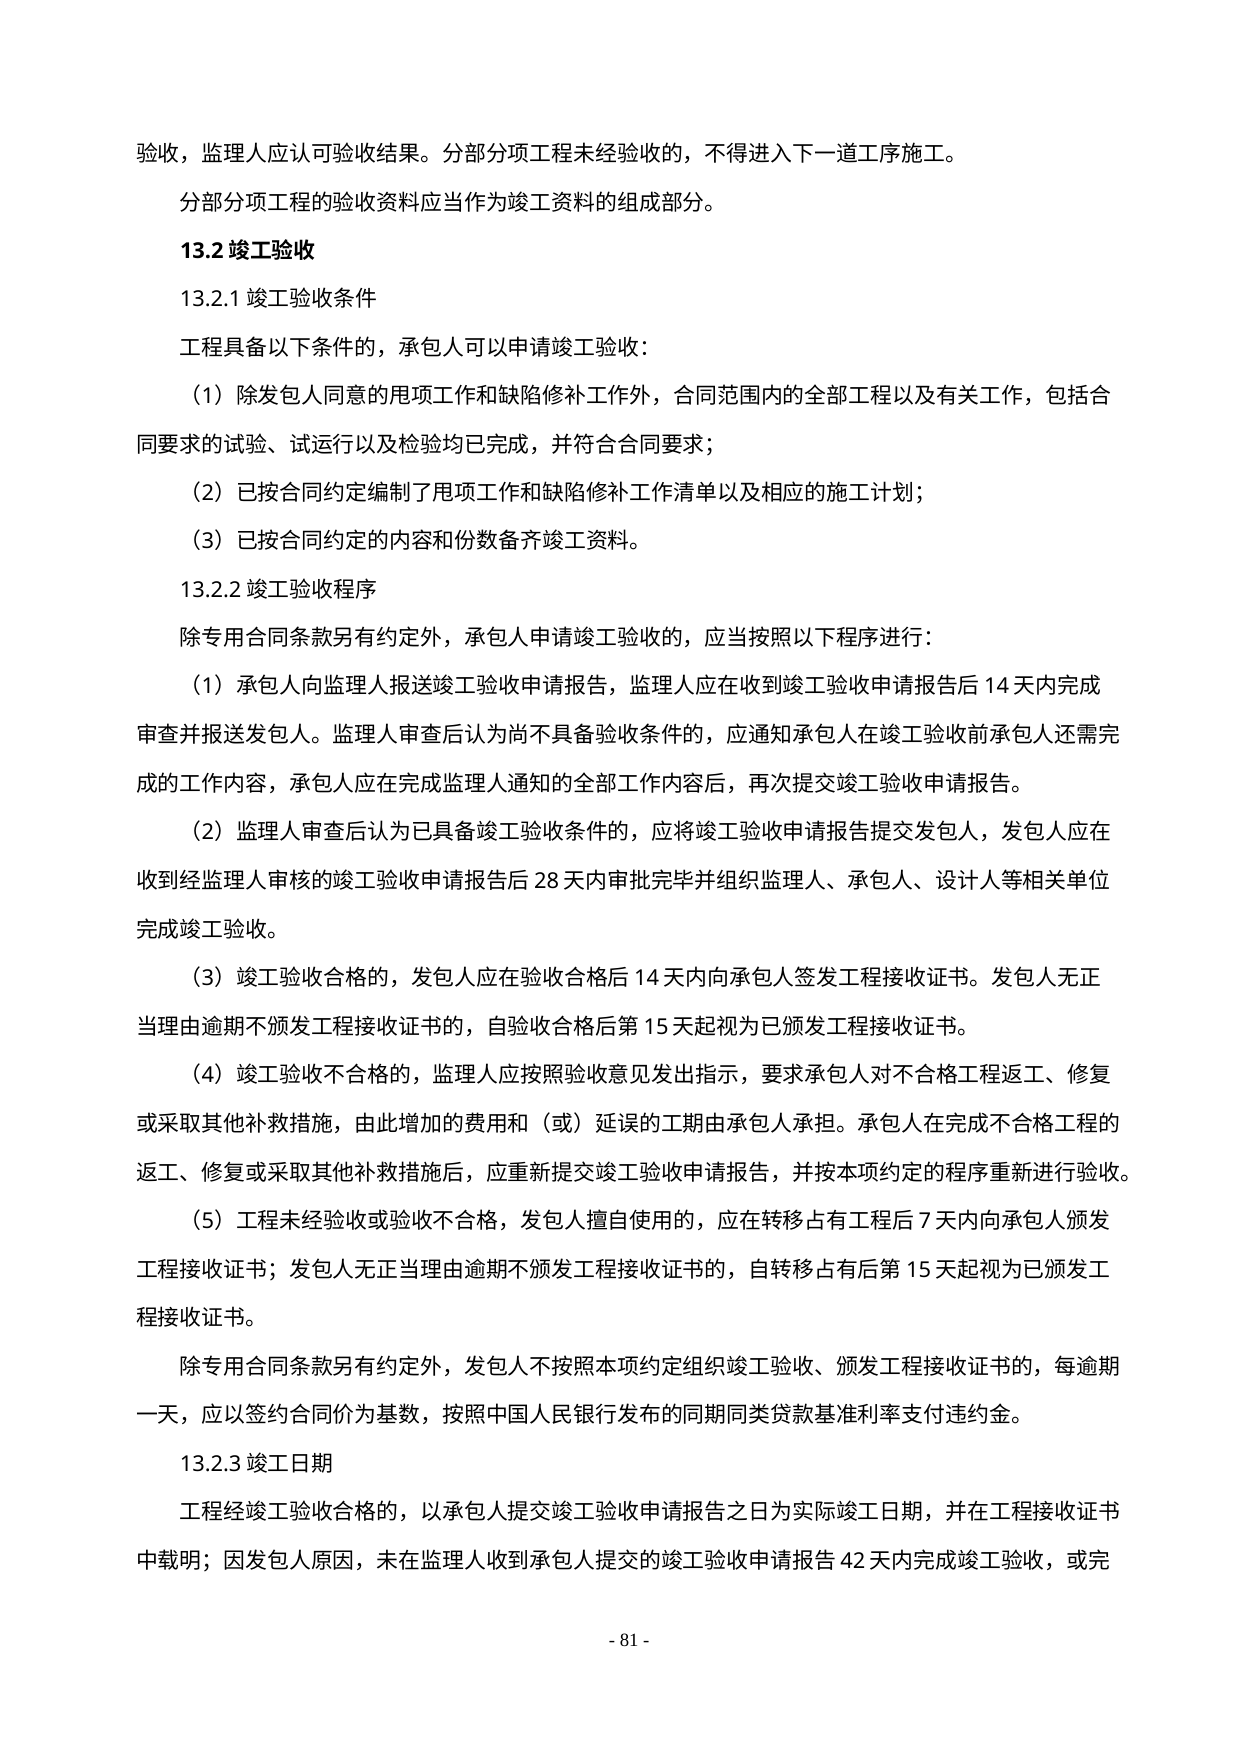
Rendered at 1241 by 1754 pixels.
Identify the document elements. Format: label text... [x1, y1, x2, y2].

text （2）已按合同约定编制了甩项工作和缺陷修补工作清单以及相应的施工计划； [136, 474, 1122, 507]
text （1）承包人向监理人报送竣工验收申请报告，监理人应在收到竣工验收申请报告后14天内完成审查并报送发包人。监理人审查后认为尚不具备验收条件的，应通知承包人在竣工验收前承包人还需完成的工作内容，承包人应在完成监理人通知的全部工作内容后，再次提交竣工验收申请报告。 [136, 668, 1122, 798]
text 13.2.1竣工验收条件 [136, 281, 1122, 313]
subtitle 13.2竣工验收 [136, 232, 1122, 265]
text 除专用合同条款另有约定外，发包人不按照本项约定组织竣工验收、颁发工程接收证书的，每逾期一天，应以签约合同价为基数，按照中国人民银行发布的同期同类贷款基准利率支付违约金。 [136, 1348, 1122, 1429]
text 分部分项工程的验收资料应当作为竣工资料的组成部分。 [136, 184, 1122, 217]
text （5）工程未经验收或验收不合格，发包人擅自使用的，应在转移占有工程后7天内向承包人颁发工程接收证书；发包人无正当理由逾期不颁发工程接收证书的，自转移占有后第15天起视为已颁发工程接收证书。 [136, 1202, 1122, 1332]
text （3）竣工验收合格的，发包人应在验收合格后14天内向承包人签发工程接收证书。发包人无正当理由逾期不颁发工程接收证书的，自验收合格后第15天起视为已颁发工程接收证书。 [136, 959, 1122, 1041]
text （3）已按合同约定的内容和份数备齐竣工资料。 [136, 523, 1122, 555]
text 13.2.3竣工日期 [136, 1445, 1122, 1478]
text 13.2.2竣工验收程序 [136, 571, 1122, 604]
text 除专用合同条款另有约定外，承包人申请竣工验收的，应当按照以下程序进行： [136, 619, 1122, 652]
text （4）竣工验收不合格的，监理人应按照验收意见发出指示，要求承包人对不合格工程返工、修复或采取其他补救措施，由此增加的费用和（或）延误的工期由承包人承担。承包人在完成不合格工程的返工、修复或采取其他补救措施后，应重新提交竣工验收申请报告，并按本项约定的程序重新进行验收。 [136, 1057, 1122, 1187]
text （2）监理人审查后认为已具备竣工验收条件的，应将竣工验收申请报告提交发包人，发包人应在收到经监理人审核的竣工验收申请报告后28天内审批完毕并组织监理人、承包人、设计人等相关单位完成竣工验收。 [136, 814, 1122, 944]
text 工程具备以下条件的，承包人可以申请竣工验收： [136, 329, 1122, 362]
text （1）除发包人同意的甩项工作和缺陷修补工作外，合同范围内的全部工程以及有关工作，包括合同要求的试验、试运行以及检验均已完成，并符合合同要求； [136, 377, 1122, 459]
